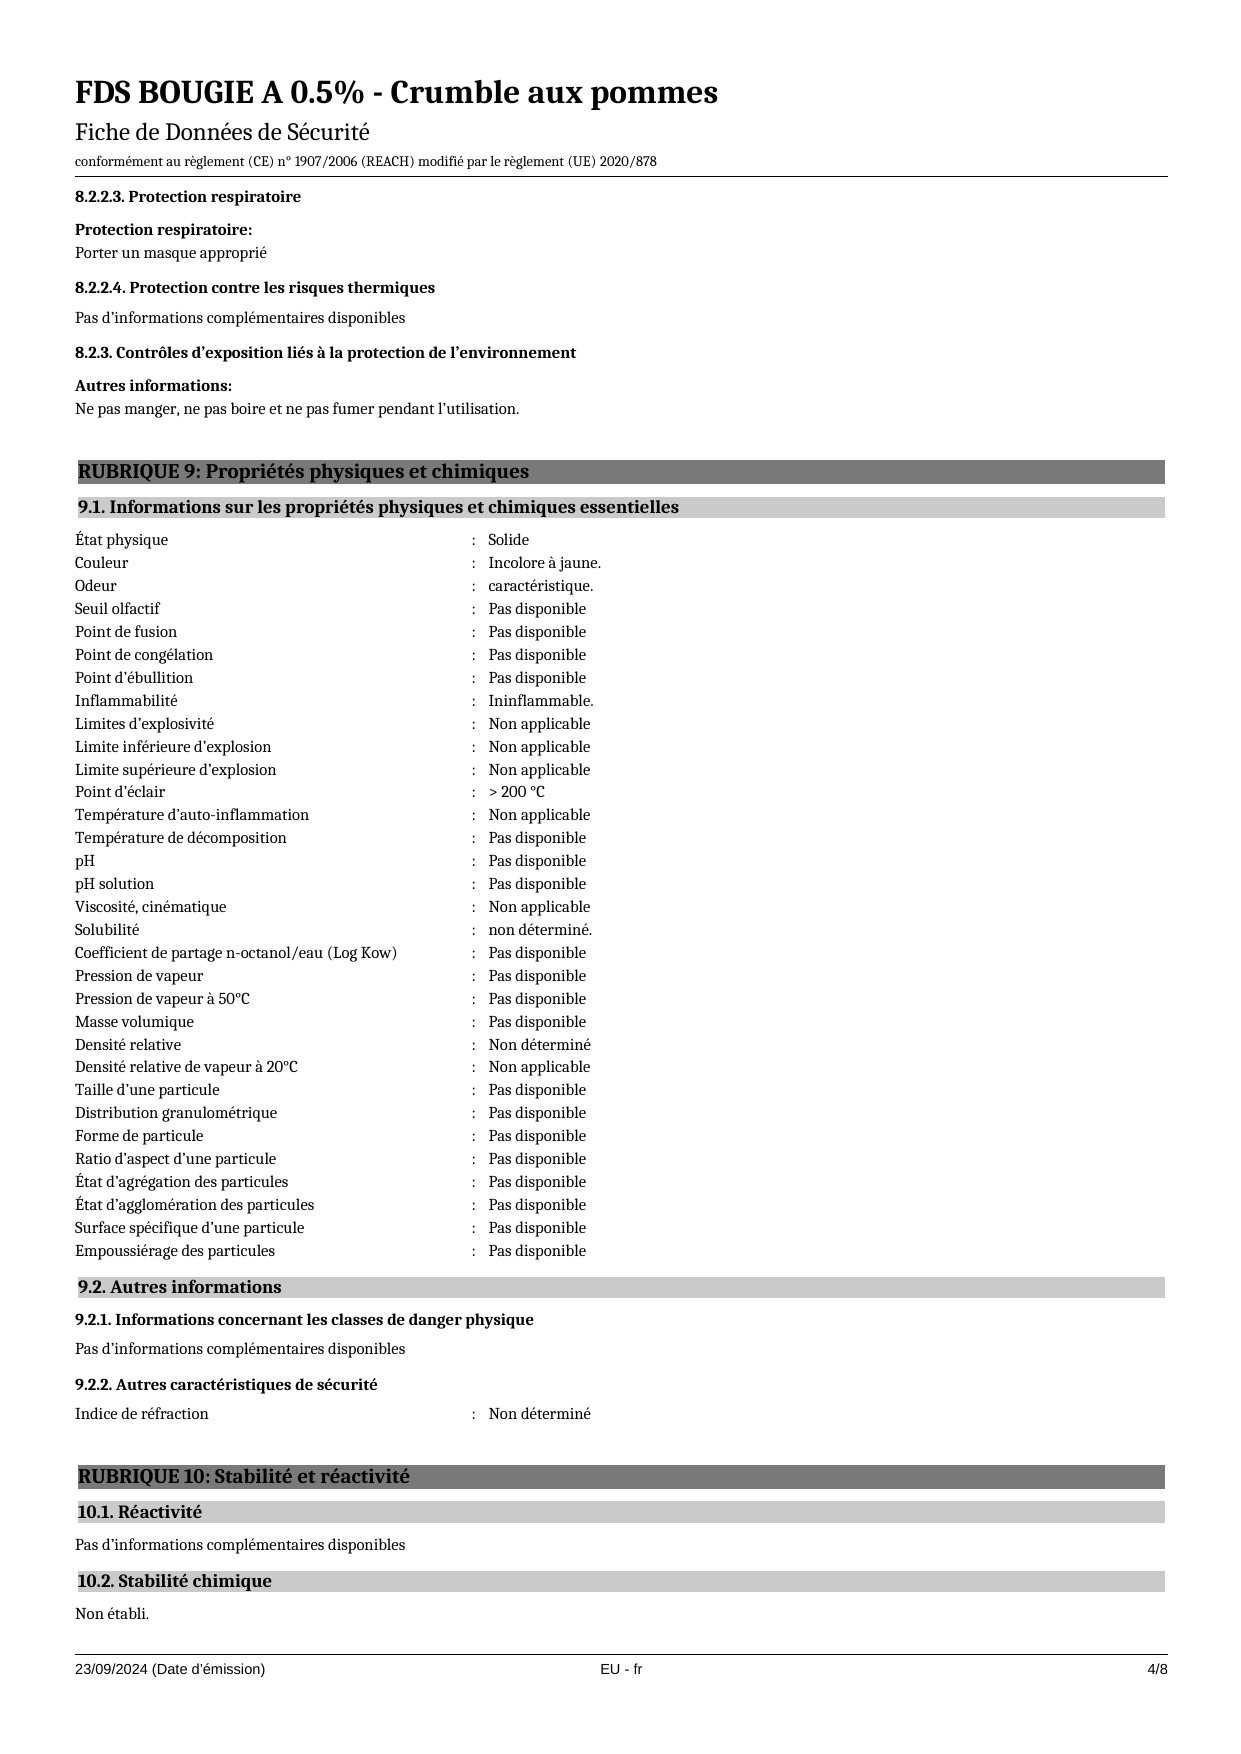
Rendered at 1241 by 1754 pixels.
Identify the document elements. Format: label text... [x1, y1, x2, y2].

table_header Protection respiratoire: [75, 216, 1168, 243]
table_cell Pas disponible [488, 1150, 1168, 1172]
table_header Solide [488, 531, 1168, 554]
table_cell Température d’auto-inflammation [75, 806, 459, 829]
table_cell : [459, 737, 488, 760]
table_header État physique [75, 531, 459, 554]
table_header : [459, 531, 488, 554]
table_cell : [459, 1241, 488, 1264]
table_cell Non déterminé [488, 1035, 1168, 1058]
table_cell Point de fusion [75, 623, 459, 645]
table_cell Non applicable [488, 898, 1168, 920]
table_cell : [459, 1173, 488, 1195]
table_cell Pas disponible [488, 1218, 1168, 1241]
table_cell : [459, 1150, 488, 1172]
subtitle 9.2.2. Autres caractéristiques de sécurité [75, 1375, 1165, 1394]
table_cell Odeur [75, 577, 459, 599]
table_cell : [459, 1081, 488, 1104]
table_cell : [459, 943, 488, 966]
table_cell Point de congélation [75, 645, 459, 668]
table_cell Pas disponible [488, 943, 1168, 966]
table_cell Pas disponible [488, 1241, 1168, 1264]
table_cell Pas disponible [488, 1081, 1168, 1104]
table_cell Pas disponible [488, 852, 1168, 874]
table_cell Limite inférieure d’explosion [75, 737, 459, 760]
table_cell : [459, 829, 488, 852]
table_cell : [459, 760, 488, 783]
table_cell Inflammabilité [75, 691, 459, 714]
table_cell Limites d’explosivité [75, 714, 459, 737]
table_cell Pas disponible [488, 1173, 1168, 1195]
table_cell Ininflammable. [488, 691, 1168, 714]
table_cell Masse volumique [75, 1012, 459, 1035]
table_cell Forme de particule [75, 1127, 459, 1149]
text Pas d’informations complémentaires disponibles [75, 308, 1165, 327]
table_cell État d’agglomération des particules [75, 1195, 459, 1218]
table_cell État d’agrégation des particules [75, 1173, 459, 1195]
table_cell : [459, 1058, 488, 1081]
table_cell : [459, 806, 488, 829]
table_cell Pression de vapeur à 50°C [75, 989, 459, 1012]
subtitle 8.2.3. Contrôles d’exposition liés à la protection de l’environnement [75, 343, 1165, 363]
table_cell Pas disponible [488, 668, 1168, 691]
table_cell Non applicable [488, 737, 1168, 760]
table_cell : [459, 645, 488, 668]
table_cell Non applicable [488, 714, 1168, 737]
table_cell pH [75, 852, 459, 874]
table_cell Non applicable [488, 760, 1168, 783]
table_cell : [459, 1127, 488, 1149]
table_cell Densité relative [75, 1035, 459, 1058]
table_cell : [459, 577, 488, 599]
table_cell Ne pas manger, ne pas boire et ne pas fumer pendant l’utilisation. [75, 400, 1167, 423]
text Non établi. [75, 1605, 1165, 1624]
table_cell : [459, 1104, 488, 1127]
table_cell Pas disponible [488, 966, 1168, 989]
text Pas d’informations complémentaires disponibles [75, 1340, 1165, 1359]
table_cell : [459, 1218, 488, 1241]
table_cell : [459, 875, 488, 897]
table_cell : [459, 898, 488, 920]
table_header Non déterminé [488, 1404, 1168, 1427]
table_cell Point d’ébullition [75, 668, 459, 691]
table_cell Pas disponible [488, 600, 1168, 622]
table_cell > 200 °C [488, 783, 1168, 806]
table_cell Température de décomposition [75, 829, 459, 852]
table_cell pH solution [75, 875, 459, 897]
table_cell : [459, 714, 488, 737]
table_header : [459, 1404, 488, 1427]
table_cell Pas disponible [488, 623, 1168, 645]
table_cell Seuil olfactif [75, 600, 459, 622]
table_cell Densité relative de vapeur à 20°C [75, 1058, 459, 1081]
text Pas d’informations complémentaires disponibles [75, 1535, 1165, 1554]
subtitle 10.2. Stabilité chimique [78, 1571, 1165, 1592]
table_cell Viscosité, cinématique [75, 898, 459, 920]
table_cell : [459, 852, 488, 874]
table_cell : [459, 668, 488, 691]
table_cell : [459, 966, 488, 989]
subtitle RUBRIQUE 10: Stabilité et réactivité [78, 1465, 1165, 1489]
subtitle 8.2.2.4. Protection contre les risques thermiques [75, 279, 1165, 298]
table_cell Limite supérieure d’explosion [75, 760, 459, 783]
table_cell Pas disponible [488, 1195, 1168, 1218]
subtitle 9.1. Informations sur les propriétés physiques et chimiques essentielles [78, 497, 1165, 518]
subtitle 9.2.1. Informations concernant les classes de danger physique [75, 1311, 1165, 1330]
table_cell : [459, 783, 488, 806]
table_cell Pas disponible [488, 1104, 1168, 1127]
table_cell Distribution granulométrique [75, 1104, 459, 1127]
table_cell Non applicable [488, 806, 1168, 829]
table_cell Ratio d’aspect d’une particule [75, 1150, 459, 1172]
table_cell Pas disponible [488, 1127, 1168, 1149]
table_cell Point d’éclair [75, 783, 459, 806]
table_cell Incolore à jaune. [488, 554, 1168, 577]
table_cell : [459, 1195, 488, 1218]
table_cell Surface spécifique d’une particule [75, 1218, 459, 1241]
table_cell Non applicable [488, 1058, 1168, 1081]
subtitle 8.2.2.3. Protection respiratoire [75, 187, 1165, 206]
table_cell Porter un masque approprié [75, 244, 1168, 266]
table_cell Taille d’une particule [75, 1081, 459, 1104]
table_cell non déterminé. [488, 920, 1168, 943]
table_cell : [459, 600, 488, 622]
table_cell Coefficient de partage n-octanol/eau (Log Kow) [75, 943, 459, 966]
subtitle 9.2. Autres informations [78, 1277, 1165, 1298]
table_cell Pas disponible [488, 875, 1168, 897]
table_cell Pas disponible [488, 989, 1168, 1012]
table_cell Pas disponible [488, 645, 1168, 668]
table_cell Pas disponible [488, 829, 1168, 852]
table_header Autres informations: [75, 373, 1167, 400]
table_cell Solubilité [75, 920, 459, 943]
table_cell : [459, 920, 488, 943]
table_cell : [459, 1035, 488, 1058]
table_cell : [459, 623, 488, 645]
table_cell : [459, 1012, 488, 1035]
table_cell : [459, 989, 488, 1012]
table_cell Couleur [75, 554, 459, 577]
table_cell : [459, 691, 488, 714]
table_header Indice de réfraction [75, 1404, 459, 1427]
table_cell Pas disponible [488, 1012, 1168, 1035]
table_cell caractéristique. [488, 577, 1168, 599]
table_cell Empoussiérage des particules [75, 1241, 459, 1264]
table_cell Pression de vapeur [75, 966, 459, 989]
table_cell : [459, 554, 488, 577]
subtitle 10.1. Réactivité [78, 1501, 1165, 1523]
subtitle RUBRIQUE 9: Propriétés physiques et chimiques [78, 460, 1165, 484]
